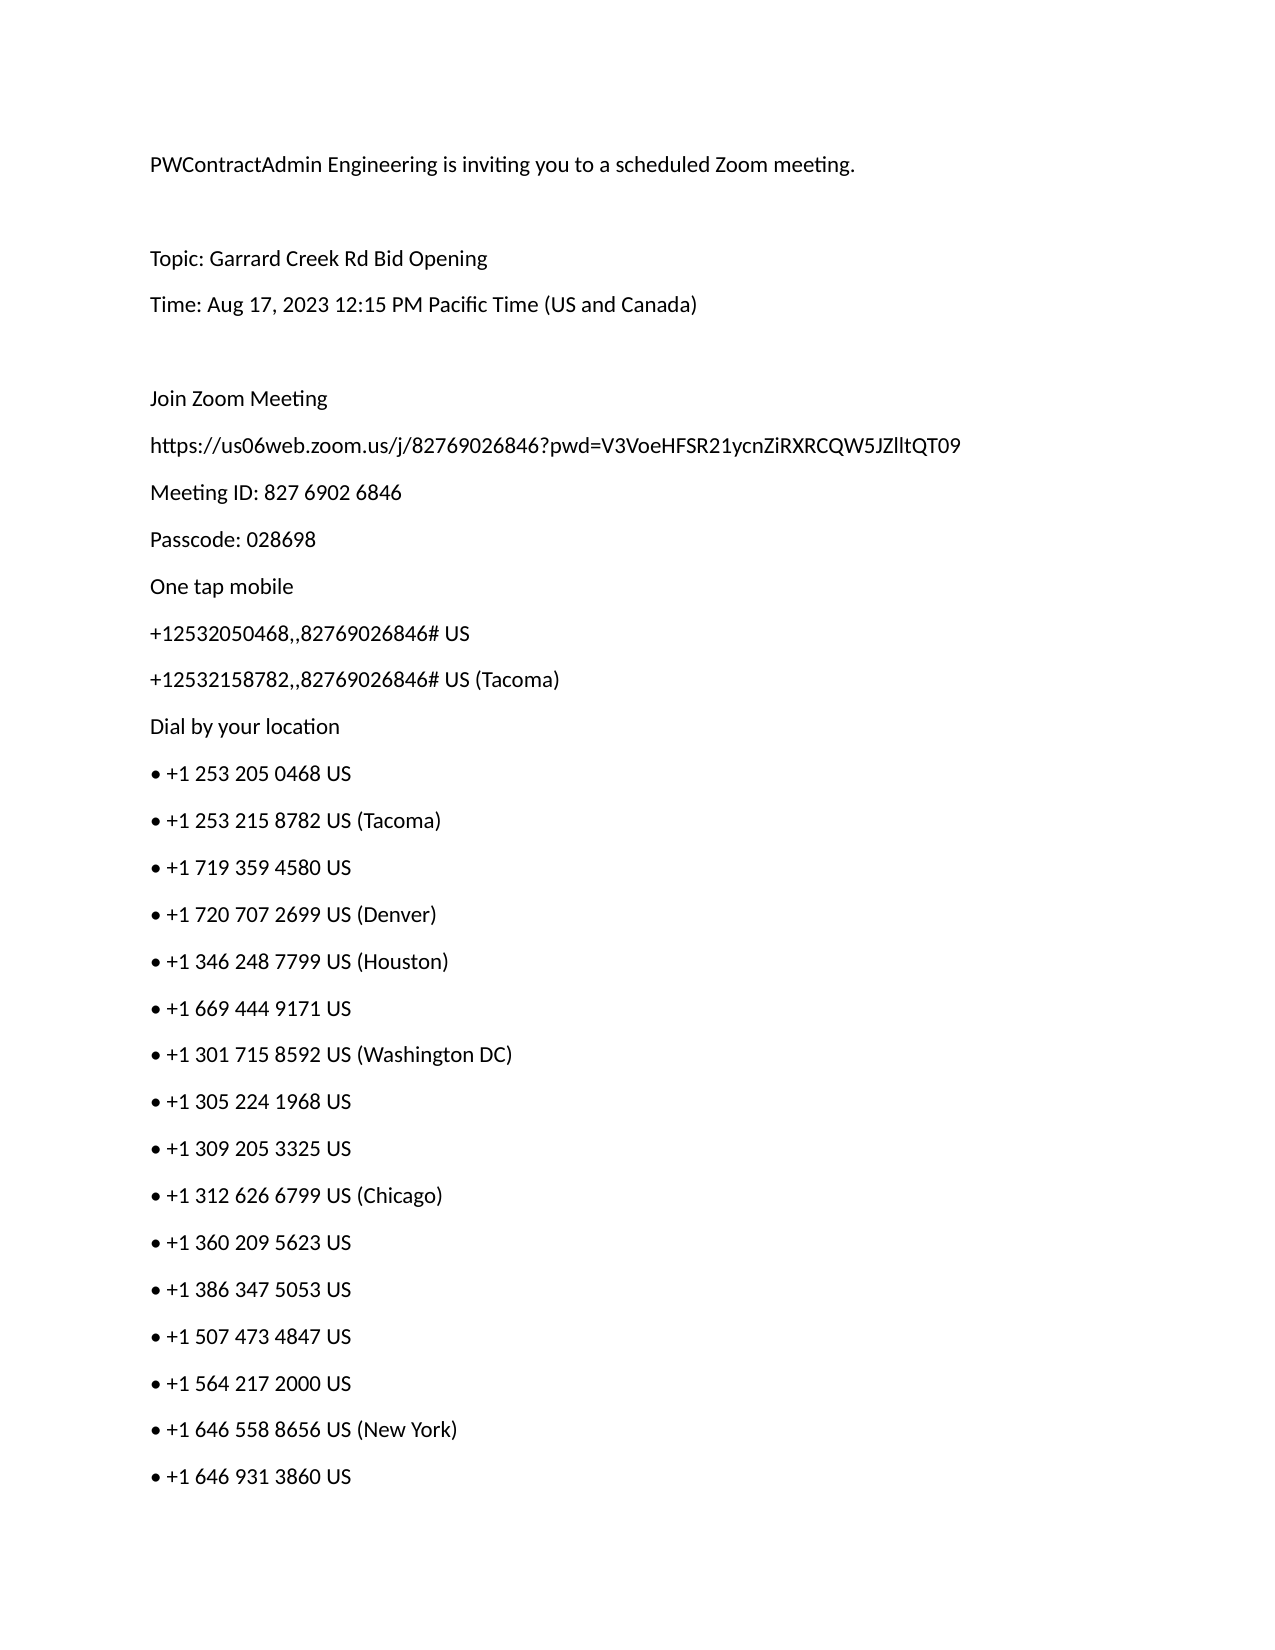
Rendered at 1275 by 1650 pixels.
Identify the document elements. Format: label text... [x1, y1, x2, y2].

text Topic: Garrard Creek Rd Bid Opening [150, 244, 1125, 272]
text • +1 312 626 6799 US (Chicago) [150, 1181, 1125, 1209]
text • +1 309 205 3325 US [150, 1134, 1125, 1162]
text • +1 346 248 7799 US (Houston) [150, 947, 1125, 975]
text • +1 360 209 5623 US [150, 1228, 1125, 1256]
text Meeting ID: 827 6902 6846 [150, 478, 1125, 506]
text • +1 507 473 4847 US [150, 1322, 1125, 1350]
text • +1 669 444 9171 US [150, 994, 1125, 1022]
text • +1 564 217 2000 US [150, 1369, 1125, 1397]
text Passcode: 028698 [150, 525, 1125, 553]
text Join Zoom Meeting [150, 384, 1125, 412]
text +12532050468,,82769026846# US [150, 619, 1125, 647]
text • +1 253 215 8782 US (Tacoma) [150, 806, 1125, 834]
text +12532158782,,82769026846# US (Tacoma) [150, 666, 1125, 694]
text PWContractAdmin Engineering is inviting you to a scheduled Zoom meeting. [150, 150, 1125, 178]
text • +1 646 558 8656 US (New York) [150, 1416, 1125, 1444]
text Dial by your location [150, 712, 1125, 741]
text • +1 720 707 2699 US (Denver) [150, 900, 1125, 928]
text One tap mobile [150, 572, 1125, 600]
text • +1 719 359 4580 US [150, 853, 1125, 881]
text • +1 386 347 5053 US [150, 1275, 1125, 1303]
text • +1 253 205 0468 US [150, 759, 1125, 787]
text Time: Aug 17, 2023 12:15 PM Pacific Time (US and Canada) [150, 291, 1125, 319]
text • +1 301 715 8592 US (Washington DC) [150, 1041, 1125, 1069]
text • +1 646 931 3860 US [150, 1462, 1125, 1491]
text https://us06web.zoom.us/j/82769026846?pwd=V3VoeHFSR21ycnZiRXRCQW5JZlltQT09 [150, 431, 1125, 459]
text • +1 305 224 1968 US [150, 1087, 1125, 1116]
